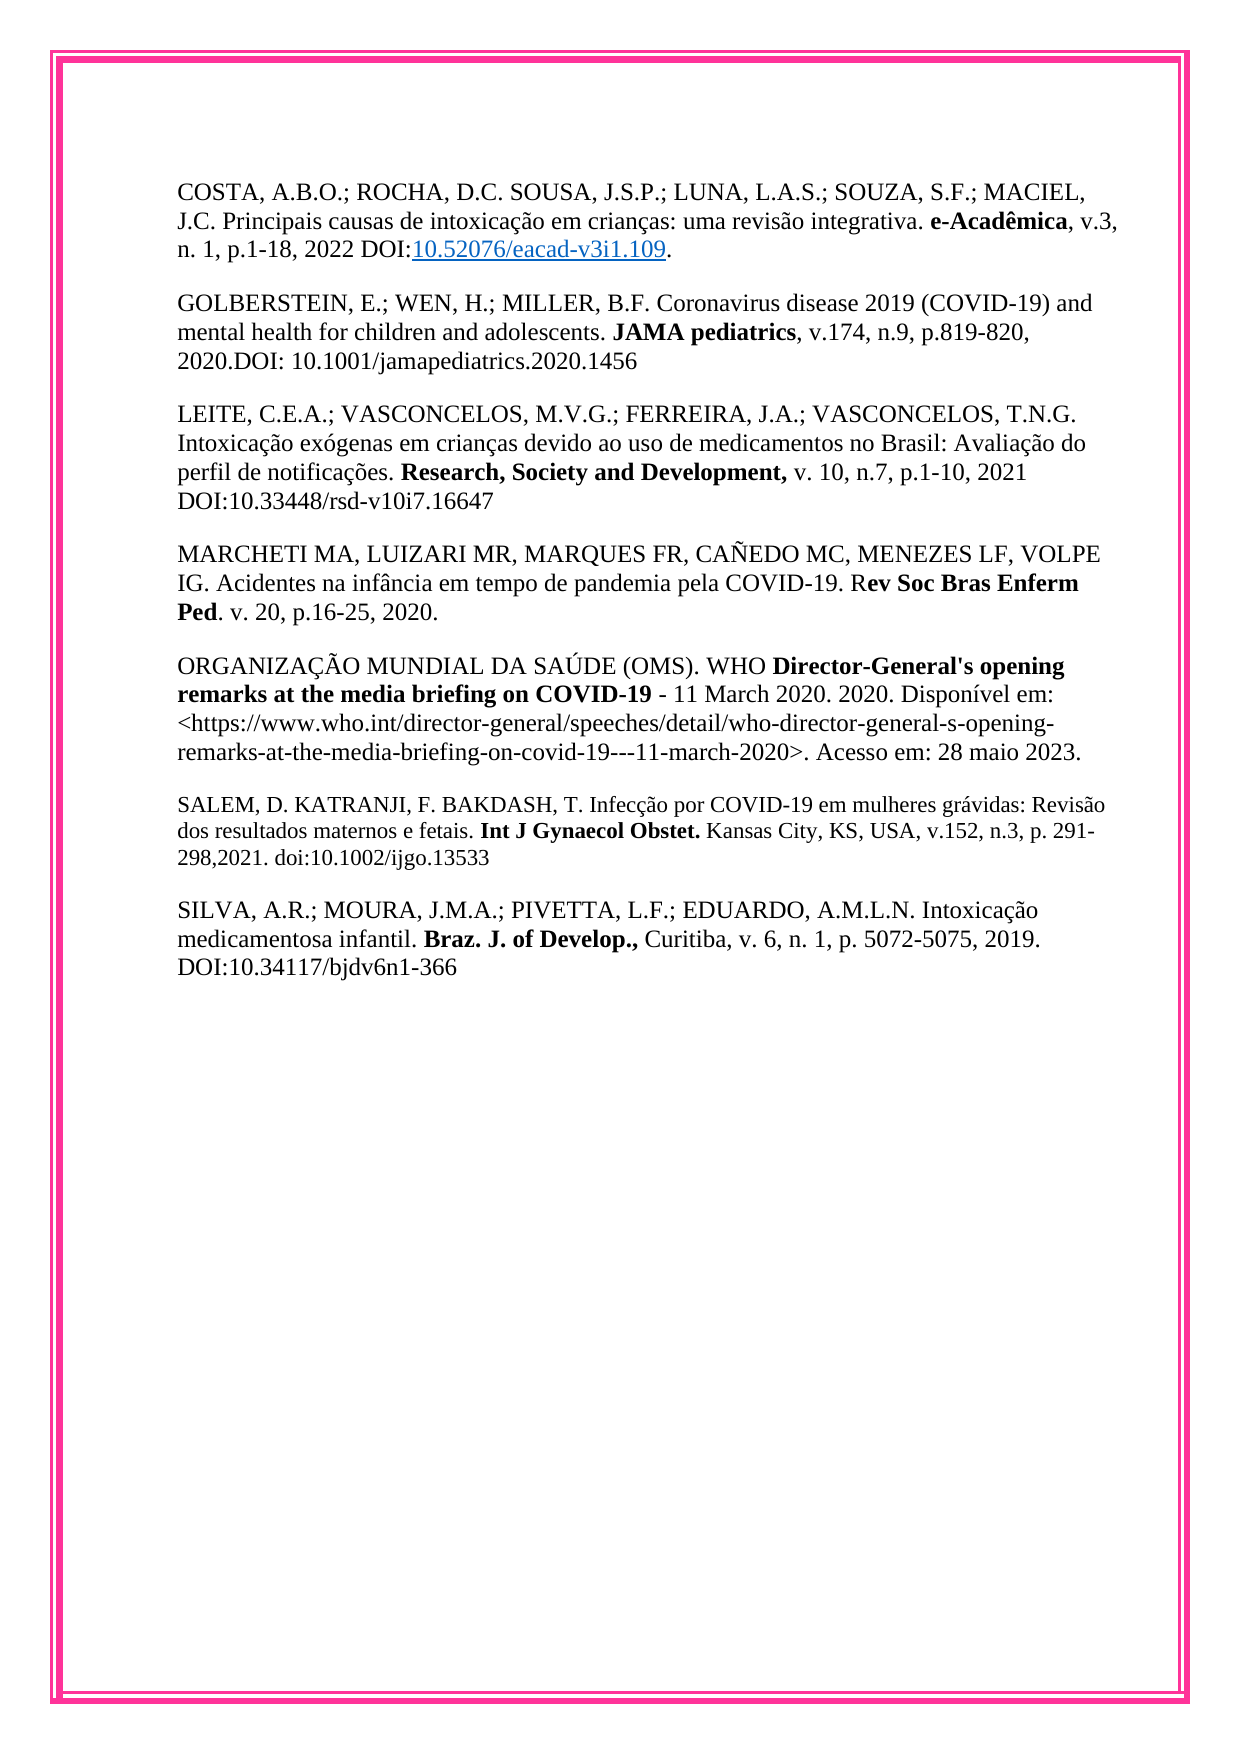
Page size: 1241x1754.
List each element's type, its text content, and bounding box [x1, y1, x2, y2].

text SALEM, D. KATRANJI, F. BAKDASH, T. Infecção por COVID-19 em mulheres grávidas: Revisão dos resultados maternos e fetais. Int J Gynaecol Obstet. Kansas City, KS, USA, v.152, n.3, p. 291-298,2021. doi:10.1002/ijgo.13533 [177, 791, 1122, 870]
text COSTA, A.B.O.; ROCHA, D.C. SOUSA, J.S.P.; LUNA, L.A.S.; SOUZA, S.F.; MACIEL, J.C. Principais causas de intoxicação em crianças: uma revisão integrativa. e-Acadêmica, v.3, n. 1, p.1-18, 2022 DOI:10.52076/eacad-v3i1.109. [177, 177, 1122, 263]
text ORGANIZAÇÃO MUNDIAL DA SAÚDE (OMS). WHO Director-General's opening remarks at the media briefing on COVID-19 - 11 March 2020. 2020. Disponível em: <https://www.who.int/director-general/speeches/detail/who-director-general-s-opening-remarks-at-the-media-briefing-on-covid-19---11-march-2020>. Acesso em: 28 maio 2023. [177, 651, 1122, 766]
text LEITE, C.E.A.; VASCONCELOS, M.V.G.; FERREIRA, J.A.; VASCONCELOS, T.N.G. Intoxicação exógenas em crianças devido ao uso de medicamentos no Brasil: Avaliação do perfil de notificações. Research, Society and Development, v. 10, n.7, p.1-10, 2021 DOI:10.33448/rsd-v10i7.16647 [177, 399, 1122, 514]
text SILVA, A.R.; MOURA, J.M.A.; PIVETTA, L.F.; EDUARDO, A.M.L.N. Intoxicação medicamentosa infantil. Braz. J. of Develop., Curitiba, v. 6, n. 1, p. 5072-5075, 2019. DOI:10.34117/bjdv6n1-366 [177, 895, 1122, 981]
text MARCHETI MA, LUIZARI MR, MARQUES FR, CAÑEDO MC, MENEZES LF, VOLPE IG. Acidentes na infância em tempo de pandemia pela COVID-19. Rev Soc Bras Enferm Ped. v. 20, p.16-25, 2020. [177, 539, 1122, 626]
text GOLBERSTEIN, E.; WEN, H.; MILLER, B.F. Coronavirus disease 2019 (COVID-19) and mental health for children and adolescents. JAMA pediatrics, v.174, n.9, p.819-820, 2020.DOI: 10.1001/jamapediatrics.2020.1456 [177, 288, 1122, 374]
